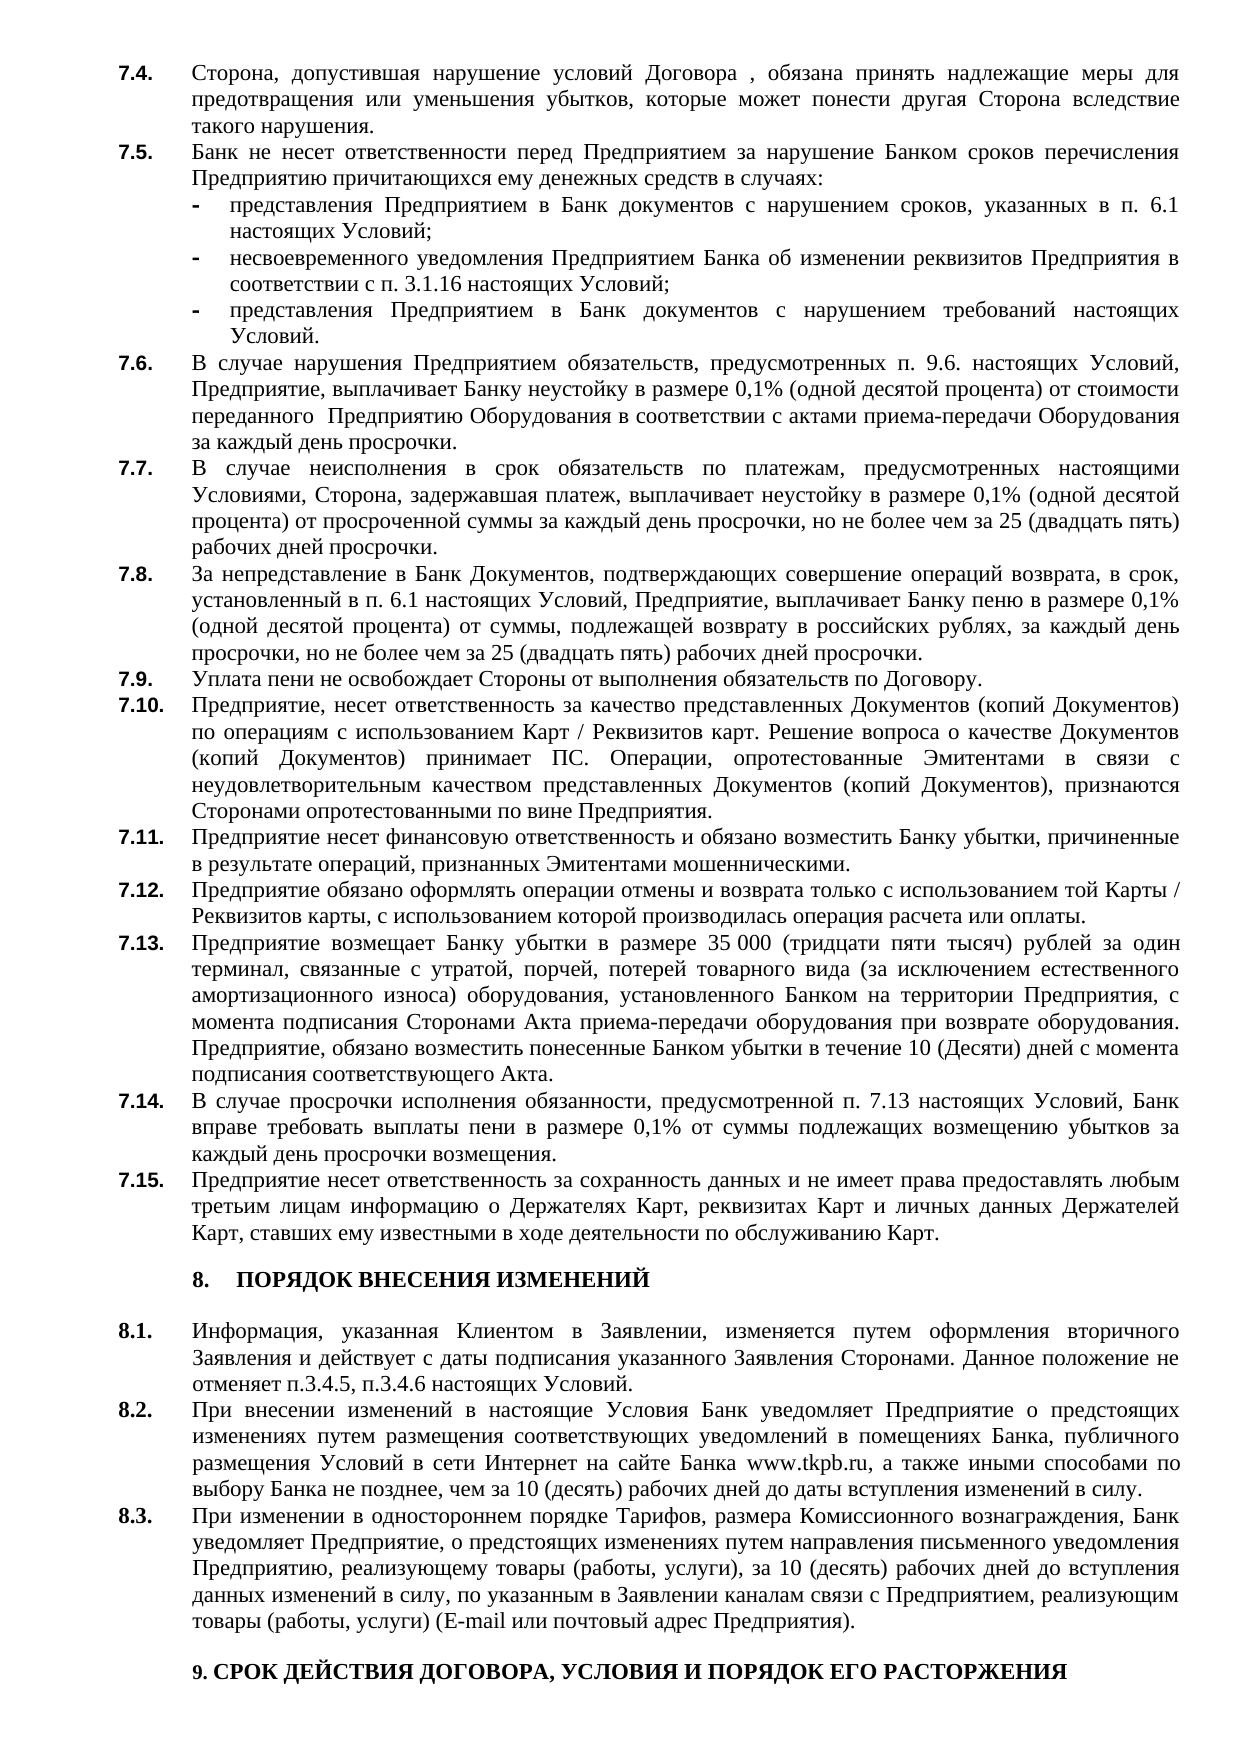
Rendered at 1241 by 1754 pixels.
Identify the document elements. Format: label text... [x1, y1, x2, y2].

list За непредставление в Банк Документов, подтверждающих совершение операций возврата, в срок, установленный в п. 6.1 настоящих Условий, Предприятие, выплачивает Банку пеню в размере 0,1% (одной десятой процента) от суммы, подлежащей возврату в российских рублях, за каждый день просрочки, но не более чем за 25 (двадцать пять) рабочих дней просрочки. [118, 560, 1181, 665]
list В случае неисполнения в срок обязательств по платежам, предусмотренных настоящими Условиями, Сторона, задержавшая платеж, выплачивает неустойку в размере 0,1% (одной десятой процента) от просроченной суммы за каждый день просрочки, но не более чем за 25 (двадцать пять) рабочих дней просрочки. [118, 454, 1181, 560]
list В случае просрочки исполнения обязанности, предусмотренной п. 7.13 настоящих Условий, Банк вправе требовать выплаты пени в размере 0,1% от суммы подлежащих возмещению убытков за каждый день просрочки возмещения. [118, 1087, 1181, 1166]
list Информация, указанная Клиентом в Заявлении, изменяется путем оформления вторичного Заявления и действует с даты подписания указанного Заявления Сторонами. Данное положение не отменяет п.3.4.5, п.3.4.6 настоящих Условий. [118, 1317, 1181, 1396]
list Банк не несет ответственности перед Предприятием за нарушение Банком сроков перечисления Предприятию причитающихся ему денежных средств в случаях: [118, 138, 1181, 191]
list При изменении в одностороннем порядке Тарифов, размера Комиссионного вознаграждения, Банк уведомляет Предприятие, о предстоящих изменениях путем направления письменного уведомления Предприятию, реализующему товары (работы, услуги), за 10 (десять) рабочих дней до вступления данных изменений в силу, по указанным в Заявлении каналам связи с Предприятием, реализующим товары (работы, услуги) (E-mail или почтовый адрес Предприятия). [118, 1502, 1181, 1633]
list Предприятие несет финансовую ответственность и обязано возместить Банку убытки, причиненные в результате операций, признанных Эмитентами мошенническими. [118, 823, 1181, 876]
list представления Предприятием в Банк документов с нарушением сроков, указанных в п. 6.1 настоящих Условий; [192, 191, 1181, 243]
list СРОК ДЕЙСТВИЯ ДОГОВОРА, УСЛОВИЯ И ПОРЯДОК ЕГО РАСТОРЖЕНИЯ [192, 1658, 1181, 1685]
list Предприятие возмещает Банку убытки в размере 35 000 (тридцати пяти тысяч) рублей за один терминал, связанные с утратой, порчей, потерей товарного вида (за исключением естественного амортизационного износа) оборудования, установленного Банком на территории Предприятия, с момента подписания Сторонами Акта приема-передачи оборудования при возврате оборудования. Предприятие, обязано возместить понесенные Банком убытки в течение 10 (Десяти) дней с момента подписания соответствующего Акта. [118, 929, 1181, 1087]
list представления Предприятием в Банк документов с нарушением требований настоящих Условий. [192, 296, 1181, 349]
list Сторона, допустившая нарушение условий Договора , обязана принять надлежащие меры для предотвращения или уменьшения убытков, которые может понести другая Сторона вследствие такого нарушения. [118, 59, 1181, 138]
list При внесении изменений в настоящие Условия Банк уведомляет Предприятие о предстоящих изменениях путем размещения соответствующих уведомлений в помещениях Банка, публичного размещения Условий в сети Интернет на сайте Банка www.tkpb.ru, а также иными способами по выбору Банка не позднее, чем за 10 (десять) рабочих дней до даты вступления изменений в силу. [118, 1396, 1181, 1502]
text 8. ПОРЯДОК ВНЕСЕНИЯ ИЗМЕНЕНИЙ [192, 1266, 1181, 1292]
list несвоевременного уведомления Предприятием Банка об изменении реквизитов Предприятия в соответствии с п. 3.1.16 настоящих Условий; [192, 243, 1181, 296]
list Уплата пени не освобождает Стороны от выполнения обязательств по Договору. [118, 665, 1181, 692]
list Предприятие несет ответственность за сохранность данных и не имеет права предоставлять любым третьим лицам информацию о Держателях Карт, реквизитах Карт и личных данных Держателей Карт, ставших ему известными в ходе деятельности по обслуживанию Карт. [118, 1166, 1181, 1245]
list В случае нарушения Предприятием обязательств, предусмотренных п. 9.6. настоящих Условий, Предприятие, выплачивает Банку неустойку в размере 0,1% (одной десятой процента) от стоимости переданного Предприятию Оборудования в соответствии с актами приема-передачи Оборудования за каждый день просрочки. [118, 349, 1181, 454]
list Предприятие обязано оформлять операции отмены и возврата только с использованием той Карты / Реквизитов карты, с использованием которой производилась операция расчета или оплаты. [118, 876, 1181, 929]
list Предприятие, несет ответственность за качество представленных Документов (копий Документов) по операциям с использованием Карт / Реквизитов карт. Решение вопроса о качестве Документов (копий Документов) принимает ПС. Операции, опротестованные Эмитентами в связи с неудовлетворительным качеством представленных Документов (копий Документов), признаются Сторонами опротестованными по вине Предприятия. [118, 692, 1181, 823]
